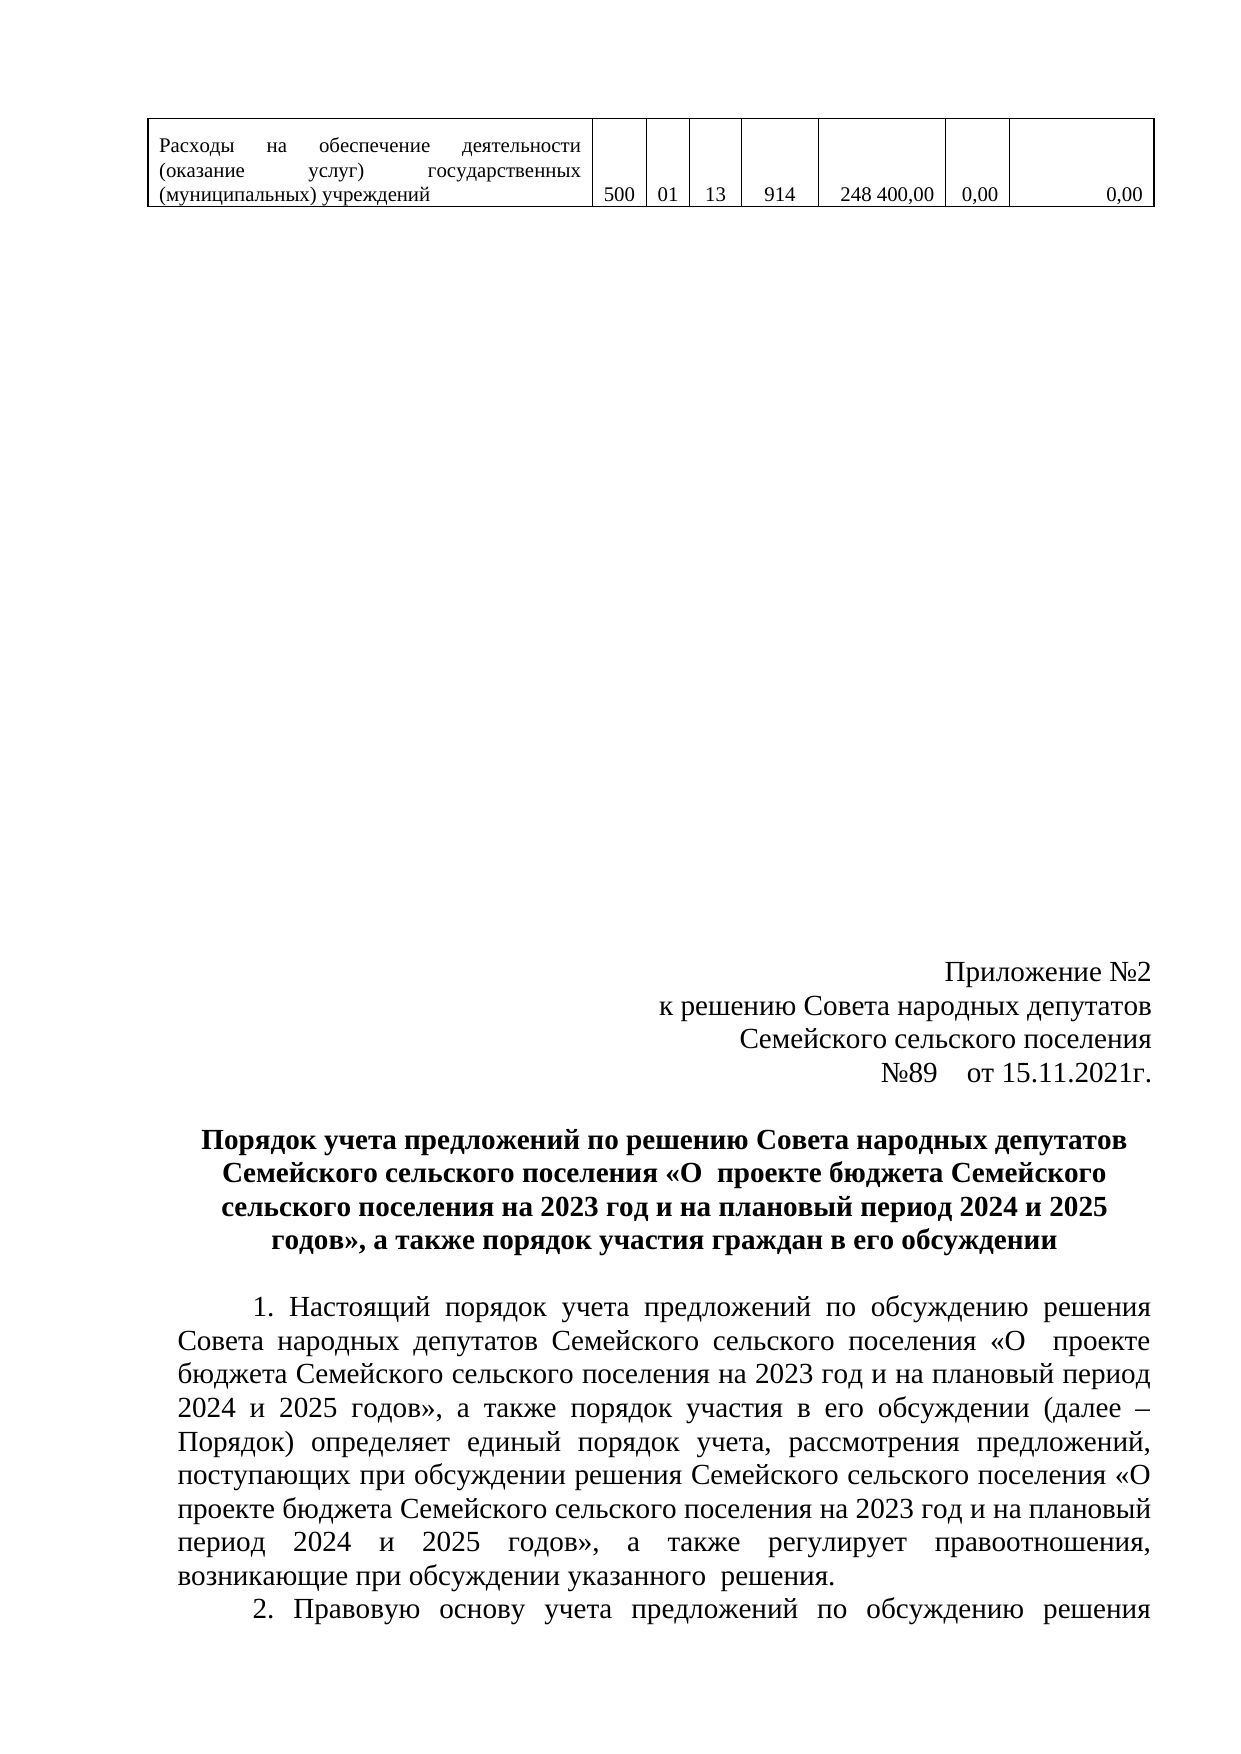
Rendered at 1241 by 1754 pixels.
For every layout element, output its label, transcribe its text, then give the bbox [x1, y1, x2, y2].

table_cell 13 [690, 119, 741, 206]
text Приложение №2 [177, 954, 1152, 988]
table_cell Расходы на обеспечение деятельности (оказание услуг) государственных (муниципальных) учреждений [149, 119, 592, 206]
table_cell 914 [742, 119, 818, 206]
text Семейского сельского поселения [177, 1021, 1152, 1055]
text к решению Совета народных депутатов [177, 988, 1152, 1021]
table_cell 248 400,00 [819, 119, 945, 206]
table_cell 01 [647, 119, 689, 206]
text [177, 1591, 1152, 1625]
table_cell 500 [593, 119, 646, 206]
table_cell 0,00 [1010, 119, 1153, 206]
text №89 от 15.11.2021г. [177, 1055, 1152, 1088]
text 1. Настоящий порядок учета предложений по обсуждению решения Совета народных депутатов Семейского сельского поселения «О проекте бюджета Семейского сельского поселения на 2023 год и на плановый период 2024 и 2025 годов», а также порядок участия в его обсуждении (далее – Порядок) определяет единый порядок учета, рассмотрения предложений, поступающих при обсуждении решения Семейского сельского поселения «О проекте бюджета Семейского сельского поселения на 2023 год и на плановый период 2024 и 2025 годов», а также регулирует правоотношения, возникающие при обсуждении указанного решения. [177, 1289, 1152, 1591]
table_cell 0,00 [946, 119, 1009, 206]
text Порядок учета предложений по решению Совета народных депутатов Семейского сельского поселения «О проекте бюджета Семейского сельского поселения на 2023 год и на плановый период 2024 и 2025 годов», а также порядок участия граждан в его обсуждении [177, 1122, 1152, 1256]
